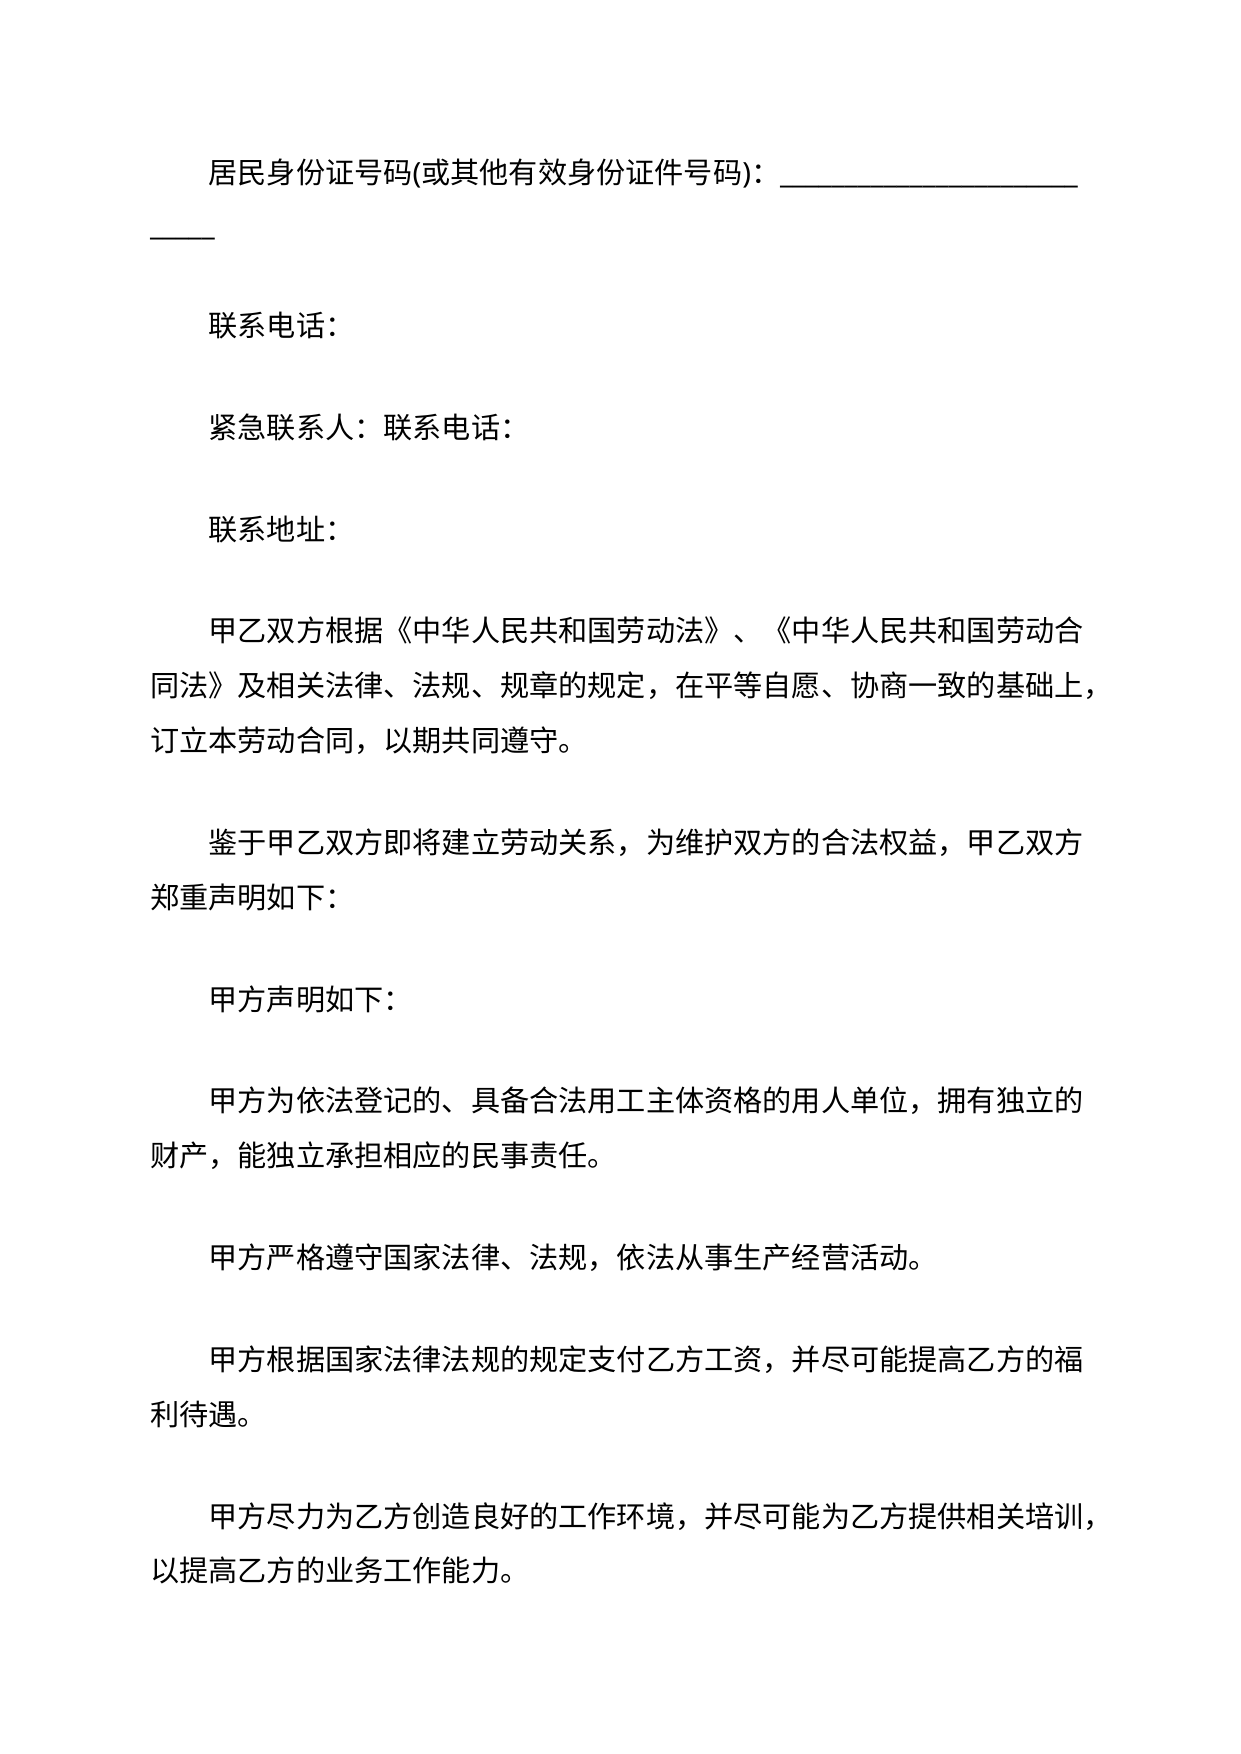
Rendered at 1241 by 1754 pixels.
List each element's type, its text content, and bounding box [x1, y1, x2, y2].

text 紧急联系人：联系电话： [150, 404, 1090, 447]
text 甲方声明如下： [150, 976, 1090, 1018]
text 联系电话： [150, 303, 1090, 345]
text 甲方尽力为乙方创造良好的工作环境，并尽可能为乙方提供相关培训，以提高乙方的业务工作能力。 [150, 1493, 1090, 1590]
text 鉴于甲乙双方即将建立劳动关系，为维护双方的合法权益，甲乙双方郑重声明如下： [150, 819, 1090, 917]
text 甲方严格遵守国家法律、法规，依法从事生产经营活动。 [150, 1235, 1090, 1277]
text 居民身份证号码(或其他有效身份证件号码)：____________________________ [150, 150, 1090, 244]
text 甲方根据国家法律法规的规定支付乙方工资，并尽可能提高乙方的福利待遇。 [150, 1336, 1090, 1434]
text 联系地址： [150, 506, 1090, 548]
text 甲乙双方根据《中华人民共和国劳动法》、《中华人民共和国劳动合同法》及相关法律、法规、规章的规定，在平等自愿、协商一致的基础上，订立本劳动合同，以期共同遵守。 [150, 608, 1090, 760]
text 甲方为依法登记的、具备合法用工主体资格的用人单位，拥有独立的财产，能独立承担相应的民事责任。 [150, 1078, 1090, 1175]
